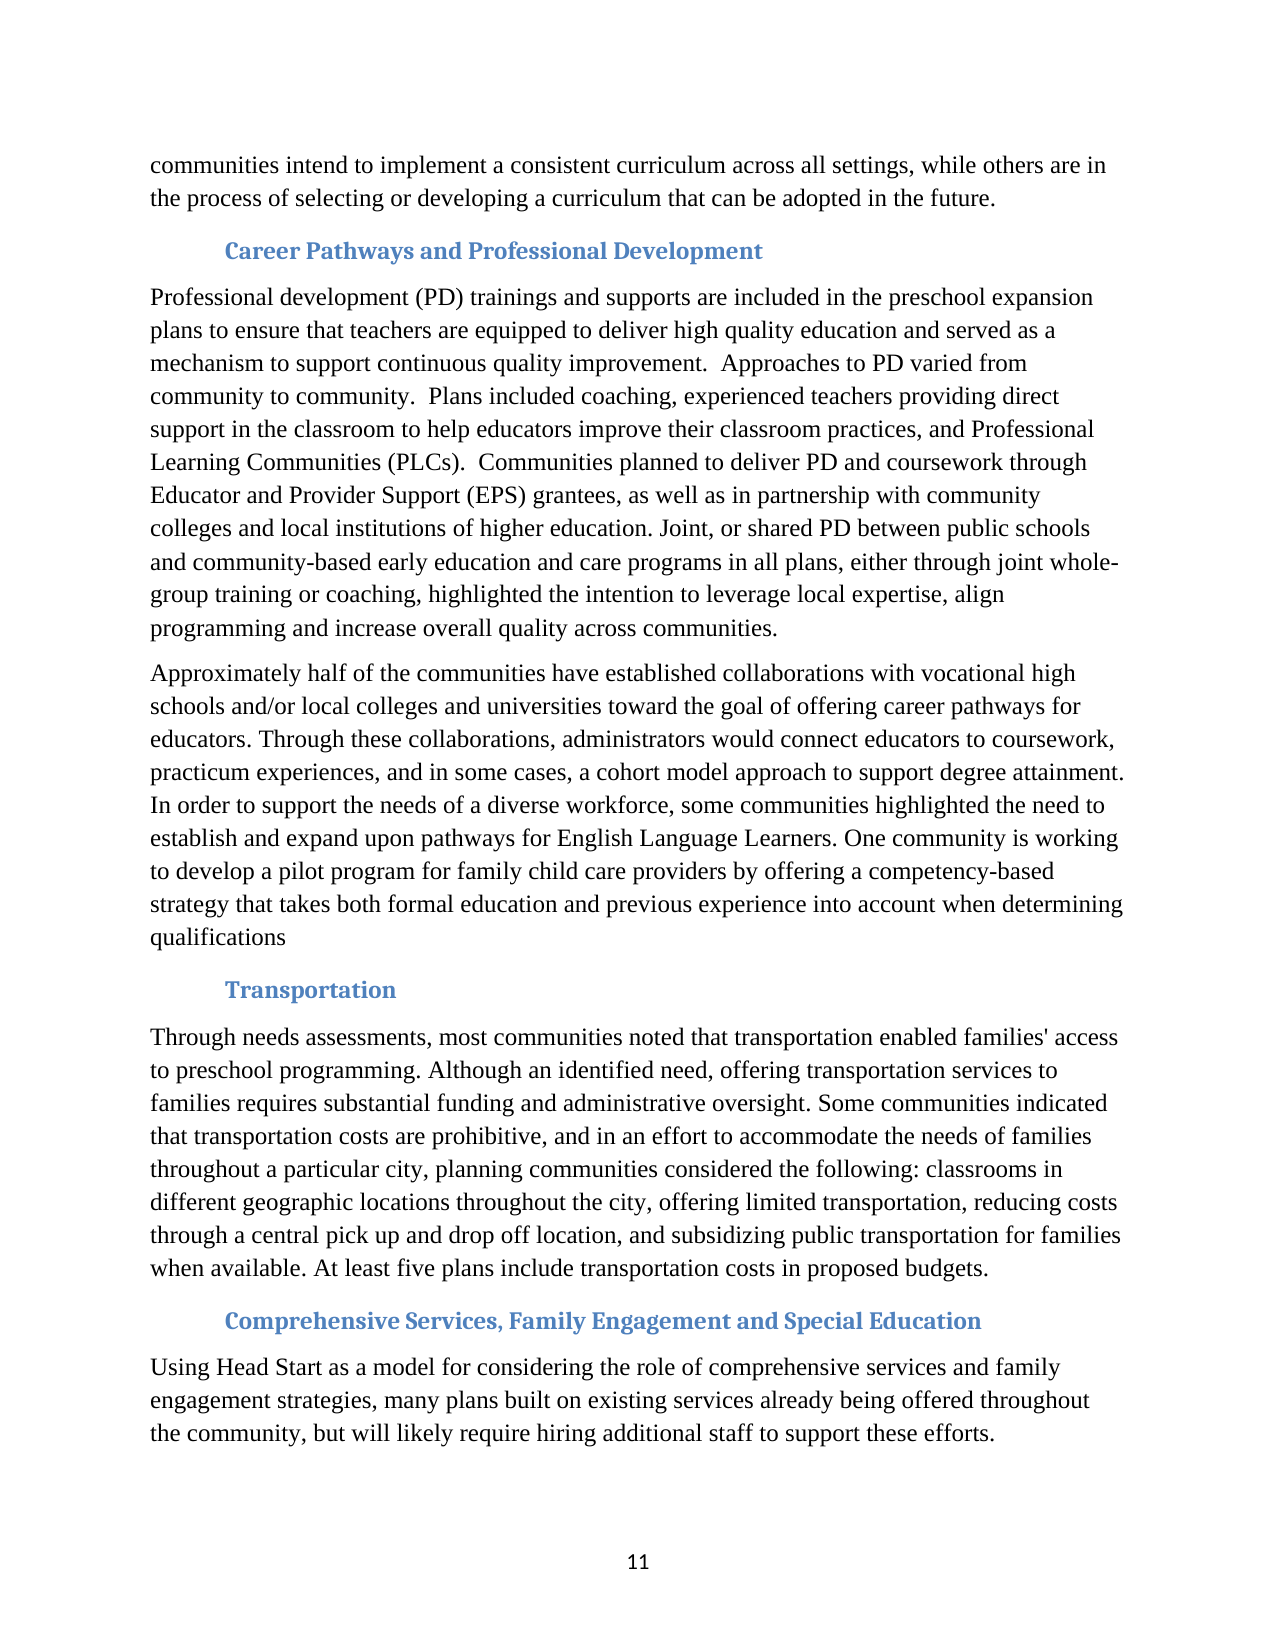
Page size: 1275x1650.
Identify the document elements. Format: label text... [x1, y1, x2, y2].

text Professional development (PD) trainings and supports are included in the preschool expansion plans to ensure that teachers are equipped to deliver high quality education and served as a mechanism to support continuous quality improvement. Approaches to PD varied from community to community. Plans included coaching, experienced teachers providing direct support in the classroom to help educators improve their classroom practices, and Professional Learning Communities (PLCs). Communities planned to deliver PD and coursework through Educator and Provider Support (EPS) grantees, as well as in partnership with community colleges and local institutions of higher education. Joint, or shared PD between public schools and community-based early education and care programs in all plans, either through joint whole-group training or coaching, highlighted the intention to leverage local expertise, align programming and increase overall quality across communities. [150, 282, 1125, 641]
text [150, 150, 1125, 212]
subtitle Comprehensive Services, Family Engagement and Special Education [225, 1307, 1125, 1335]
subtitle Career Pathways and Professional Development [225, 237, 1125, 266]
subtitle Transportation [225, 976, 1125, 1005]
text Using Head Start as a model for considering the role of comprehensive services and family engagement strategies, many plans built on existing services already being offered throughout the community, but will likely require hiring additional staff to support these efforts. [150, 1352, 1125, 1447]
text Approximately half of the communities have established collaborations with vocational high schools and/or local colleges and universities toward the goal of offering career pathways for educators. Through these collaborations, administrators would connect educators to coursework, practicum experiences, and in some cases, a cohort model approach to support degree attainment. In order to support the needs of a diverse workforce, some communities highlighted the need to establish and expand upon pathways for English Language Learners. One community is working to develop a pilot program for family child care providers by offering a competency-based strategy that takes both formal education and previous experience into account when determining qualifications [150, 658, 1125, 951]
text Through needs assessments, most communities noted that transportation enabled families' access to preschool programming. Although an identified need, offering transportation services to families requires substantial funding and administrative oversight. Some communities indicated that transportation costs are prohibitive, and in an effort to accommodate the needs of families throughout a particular city, planning communities considered the following: classrooms in different geographic locations throughout the city, offering limited transportation, reducing costs through a central pick up and drop off location, and subsidizing public transportation for families when available. At least five plans include transportation costs in proposed budgets. [150, 1022, 1125, 1282]
